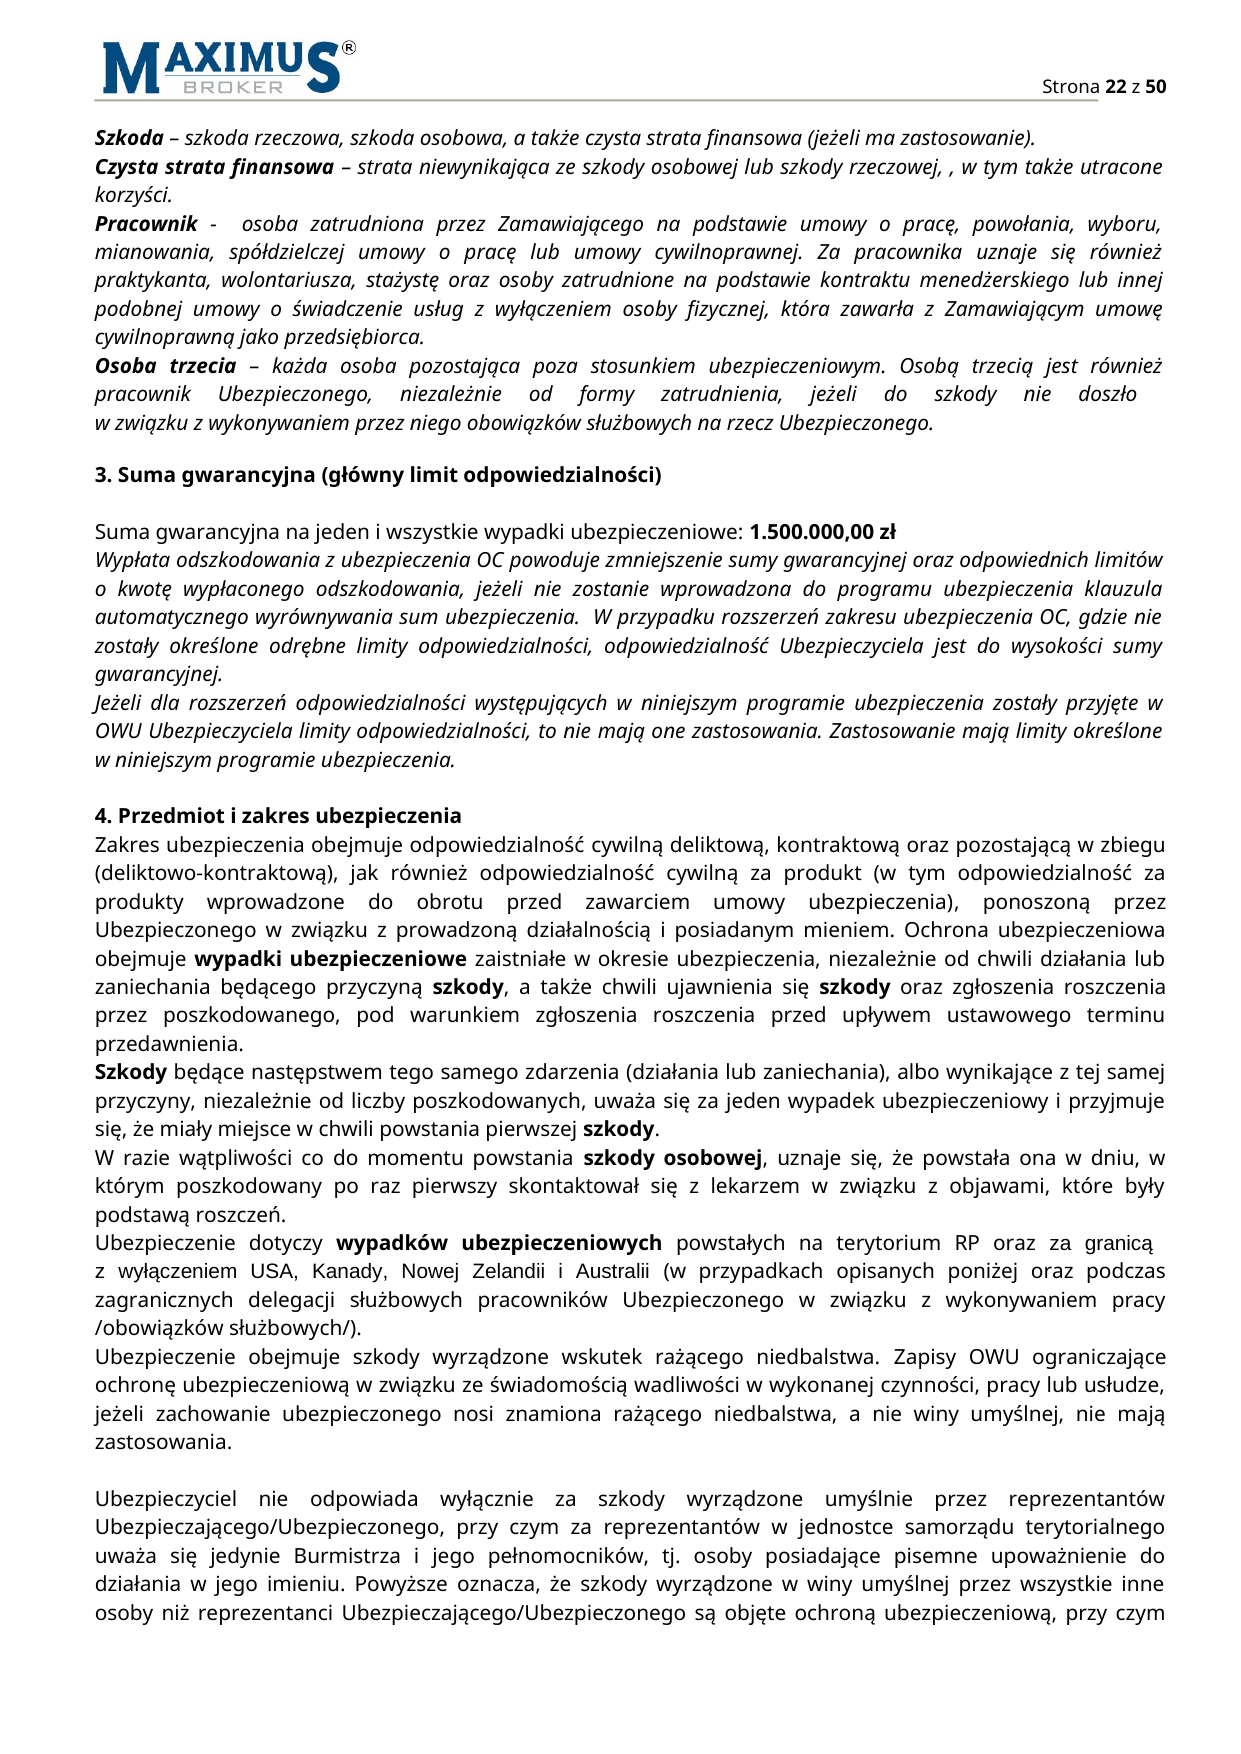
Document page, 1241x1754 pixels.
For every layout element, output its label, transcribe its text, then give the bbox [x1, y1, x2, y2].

text Czysta strata finansowa – strata niewynikająca ze szkody osobowej lub szkody rzeczowej, , w tym także utracone korzyści. [94, 152, 1166, 209]
text Ubezpieczenie dotyczy wypadków ubezpieczeniowych powstałych na terytorium RP oraz za granicą z wyłączeniem USA, Kanady, Nowej Zelandii i Australii (w przypadkach opisanych poniżej oraz podczas zagranicznych delegacji służbowych pracowników Ubezpieczonego w związku z wykonywaniem pracy /obowiązków służbowych/). [94, 1228, 1166, 1342]
text Zakres ubezpieczenia obejmuje odpowiedzialność cywilną deliktową, kontraktową oraz pozostającą w zbiegu (deliktowo-kontraktową), jak również odpowiedzialność cywilną za produkt (w tym odpowiedzialność za produkty wprowadzone do obrotu przed zawarciem umowy ubezpieczenia), ponoszoną przez Ubezpieczonego w związku z prowadzoną działalnością i posiadanym mieniem. Ochrona ubezpieczeniowa obejmuje wypadki ubezpieczeniowe zaistniałe w okresie ubezpieczenia, niezależnie od chwili działania lub zaniechania będącego przyczyną szkody, a także chwili ujawnienia się szkody oraz zgłoszenia roszczenia przez poszkodowanego, pod warunkiem zgłoszenia roszczenia przed upływem ustawowego terminu przedawnienia. [94, 830, 1166, 1057]
text Osoba trzecia – każda osoba pozostająca poza stosunkiem ubezpieczeniowym. Osobą trzecią jest również pracownik Ubezpieczonego, niezależnie od formy zatrudnienia, jeżeli do szkody nie doszło w związku z wykonywaniem przez niego obowiązków służbowych na rzecz Ubezpieczonego. [94, 351, 1166, 436]
text Suma gwarancyjna na jeden i wszystkie wypadki ubezpieczeniowe: 1.500.000,00 zł [94, 517, 1166, 546]
text Pracownik - osoba zatrudniona przez Zamawiającego na podstawie umowy o pracę, powołania, wyboru, mianowania, spółdzielczej umowy o pracę lub umowy cywilnoprawnej. Za pracownika uznaje się również praktykanta, wolontariusza, stażystę oraz osoby zatrudnione na podstawie kontraktu menedżerskiego lub innej podobnej umowy o świadczenie usług z wyłączeniem osoby fizycznej, która zawarła z Zamawiającym umowę cywilnoprawną jako przedsiębiorca. [94, 209, 1166, 351]
picture [97, 36, 362, 98]
text Szkody będące następstwem tego samego zdarzenia (działania lub zaniechania), albo wynikające z tej samej przyczyny, niezależnie od liczby poszkodowanych, uważa się za jeden wypadek ubezpieczeniowy i przyjmuje się, że miały miejsce w chwili powstania pierwszej szkody. [94, 1057, 1166, 1143]
text 3. Suma gwarancyjna (główny limit odpowiedzialności) [94, 460, 1166, 489]
text Ubezpieczenie obejmuje szkody wyrządzone wskutek rażącego niedbalstwa. Zapisy OWU ograniczające ochronę ubezpieczeniową w związku ze świadomością wadliwości w wykonanej czynności, pracy lub usłudze, jeżeli zachowanie ubezpieczonego nosi znamiona rażącego niedbalstwa, a nie winy umyślnej, nie mają zastosowania. [94, 1342, 1166, 1456]
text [94, 1484, 1166, 1626]
text 4. Przedmiot i zakres ubezpieczenia [94, 802, 1166, 830]
text Szkoda – szkoda rzeczowa, szkoda osobowa, a także czysta strata finansowa (jeżeli ma zastosowanie). [94, 123, 1166, 152]
text W razie wątpliwości co do momentu powstania szkody osobowej, uznaje się, że powstała ona w dniu, w którym poszkodowany po raz pierwszy skontaktował się z lekarzem w związku z objawami, które były podstawą roszczeń. [94, 1143, 1166, 1228]
text Jeżeli dla rozszerzeń odpowiedzialności występujących w niniejszym programie ubezpieczenia zostały przyjęte w OWU Ubezpieczyciela limity odpowiedzialności, to nie mają one zastosowania. Zastosowanie mają limity określone w niniejszym programie ubezpieczenia. [94, 688, 1166, 773]
text Wypłata odszkodowania z ubezpieczenia OC powoduje zmniejszenie sumy gwarancyjnej oraz odpowiednich limitów o kwotę wypłaconego odszkodowania, jeżeli nie zostanie wprowadzona do programu ubezpieczenia klauzula automatycznego wyrównywania sum ubezpieczenia. W przypadku rozszerzeń zakresu ubezpieczenia OC, gdzie nie zostały określone odrębne limity odpowiedzialności, odpowiedzialność Ubezpieczyciela jest do wysokości sumy gwarancyjnej. [94, 546, 1166, 688]
